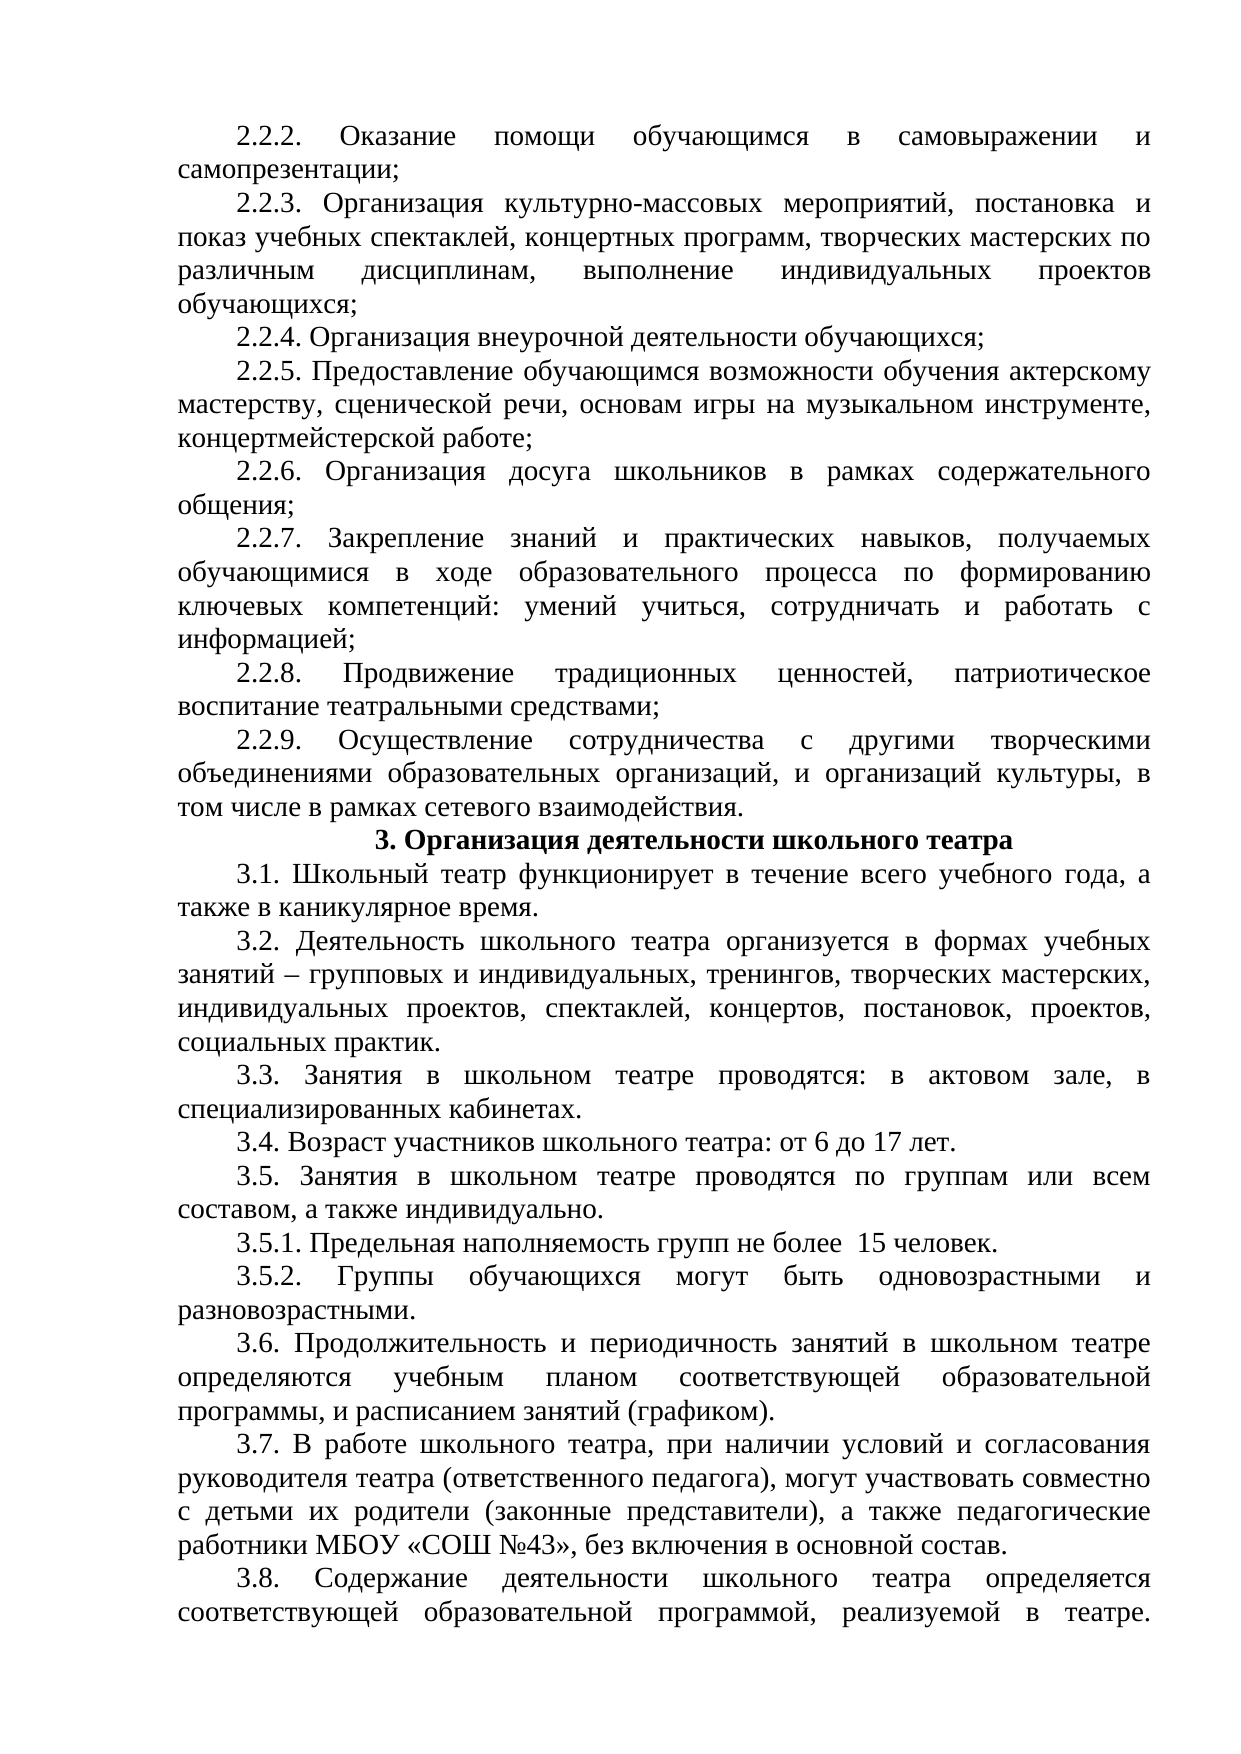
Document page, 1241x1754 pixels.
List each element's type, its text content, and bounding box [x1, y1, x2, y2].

text 2.2.6. Организация досуга школьников в рамках содержательного общения; [177, 453, 1152, 521]
text 3. Организация деятельности школьного театра [177, 822, 1152, 856]
text 2.2.2. Оказание помощи обучающимся в самовыражении и самопрезентации; [177, 118, 1152, 185]
text 2.2.8. Продвижение традиционных ценностей, патриотическое воспитание театральными средствами; [177, 655, 1152, 722]
text 3.4. Возраст участников школьного театра: от 6 до 17 лет. [177, 1124, 1152, 1158]
text 3.5.1. Предельная наполняемость групп не более 15 человек. [177, 1225, 1152, 1258]
text 2.2.9. Осуществление сотрудничества с другими творческими объединениями образовательных организаций, и организаций культуры, в том числе в рамках сетевого взаимодействия. [177, 722, 1152, 822]
text 3.6. Продолжительность и периодичность занятий в школьном театре определяются учебным планом соответствующей образовательной программы, и расписанием занятий (графиком). [177, 1326, 1152, 1426]
text 3.7. В работе школьного театра, при наличии условий и согласования руководителя театра (ответственного педагога), могут участвовать совместно с детьми их родители (законные представители), а также педагогические работники МБОУ «СОШ №43», без включения в основной состав. [177, 1426, 1152, 1560]
text 3.5.2. Группы обучающихся могут быть одновозрастными и разновозрастными. [177, 1258, 1152, 1326]
text 2.2.4. Организация внеурочной деятельности обучающихся; [177, 319, 1152, 353]
text 3.2. Деятельность школьного театра организуется в формах учебных занятий – групповых и индивидуальных, тренингов, творческих мастерских, индивидуальных проектов, спектаклей, концертов, постановок, проектов, социальных практик. [177, 923, 1152, 1057]
text 3.3. Занятия в школьном театре проводятся: в актовом зале, в специализированных кабинетах. [177, 1057, 1152, 1124]
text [177, 1560, 1152, 1627]
text 2.2.5. Предоставление обучающимся возможности обучения актерскому мастерству, сценической речи, основам игры на музыкальном инструменте, концертмейстерской работе; [177, 353, 1152, 453]
text 3.5. Занятия в школьном театре проводятся по группам или всем составом, а также индивидуально. [177, 1158, 1152, 1225]
text 2.2.3. Организация культурно-массовых мероприятий, постановка и показ учебных спектаклей, концертных программ, творческих мастерских по различным дисциплинам, выполнение индивидуальных проектов обучающихся; [177, 185, 1152, 319]
text 3.1. Школьный театр функционирует в течение всего учебного года, а также в каникулярное время. [177, 856, 1152, 923]
text 2.2.7. Закрепление знаний и практических навыков, получаемых обучающимися в ходе образовательного процесса по формированию ключевых компетенций: умений учиться, сотрудничать и работать с информацией; [177, 521, 1152, 655]
